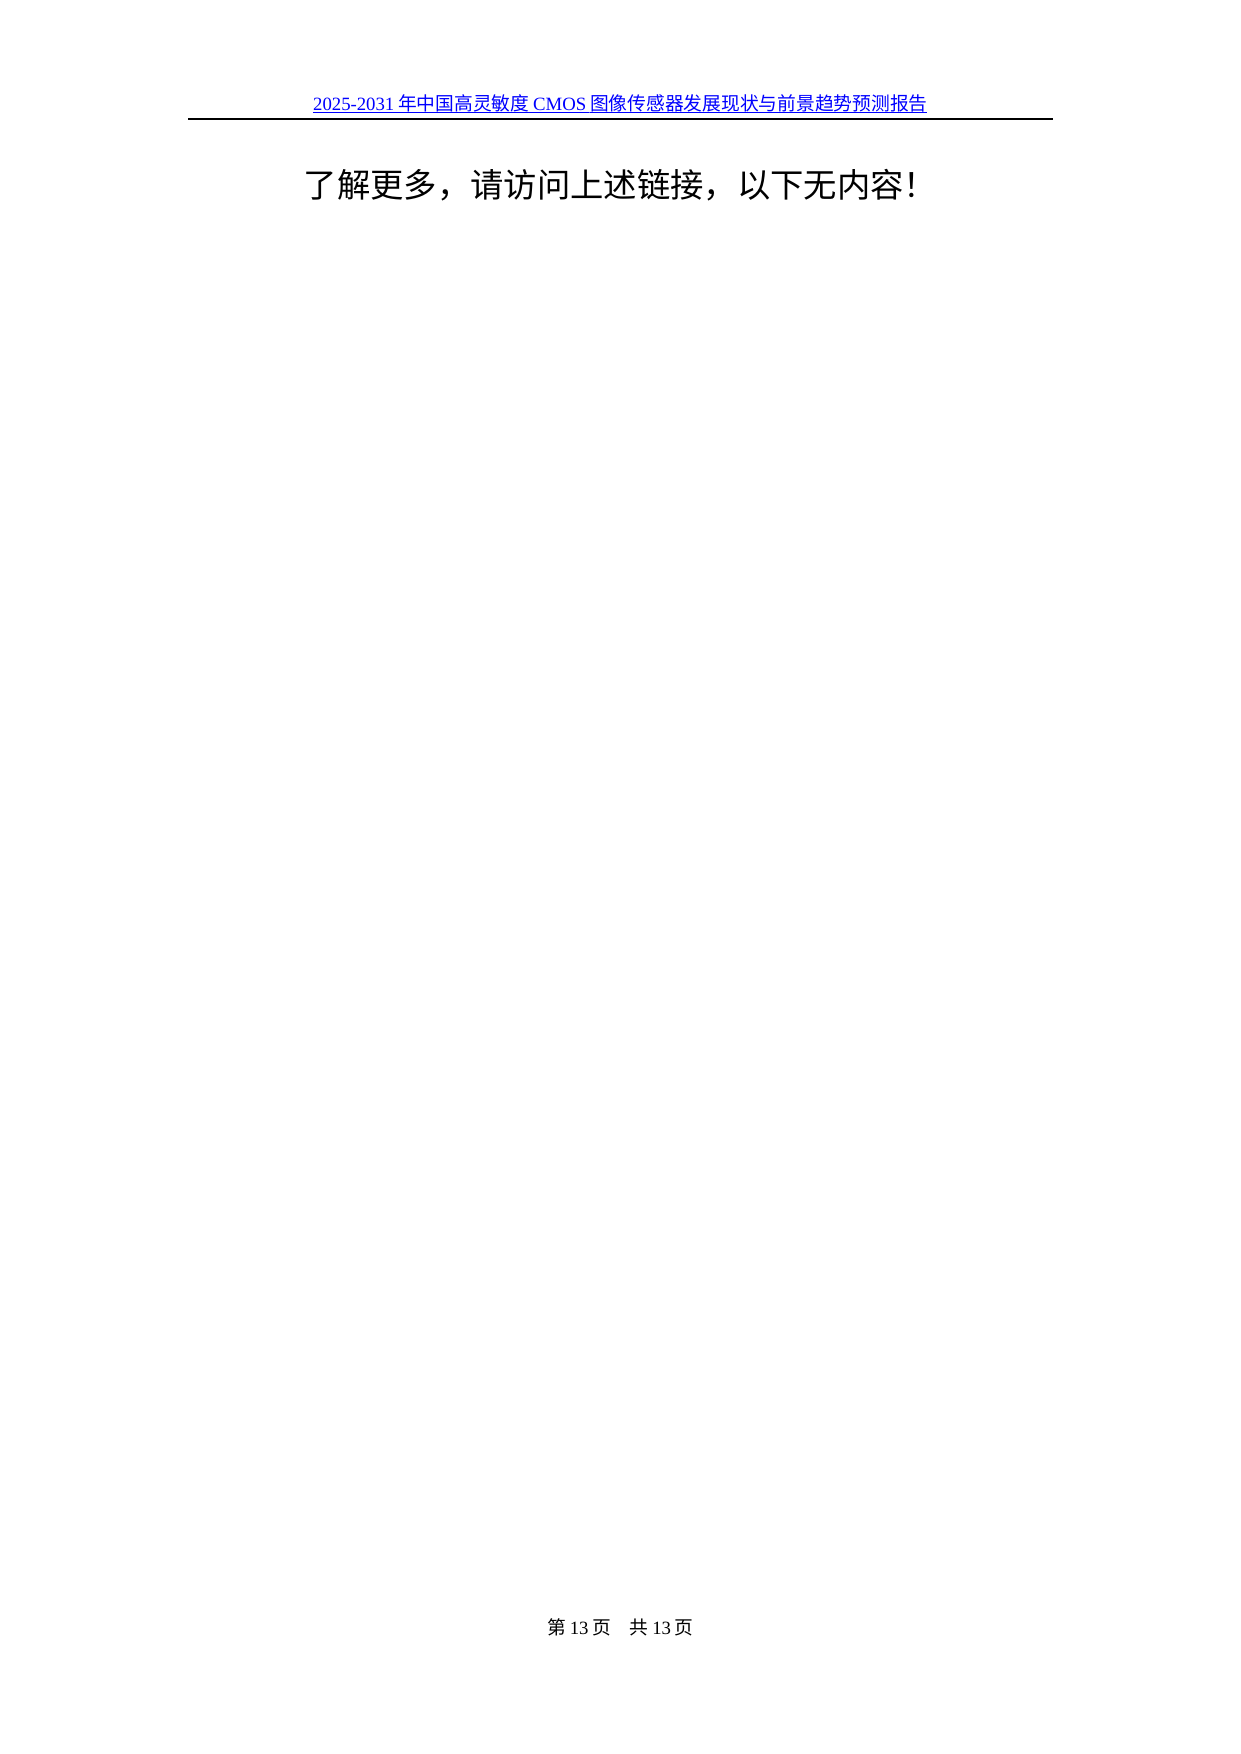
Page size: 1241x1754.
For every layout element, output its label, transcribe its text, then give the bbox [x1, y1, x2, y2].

title 了解更多，请访问上述链接，以下无内容！ [187, 150, 1053, 215]
